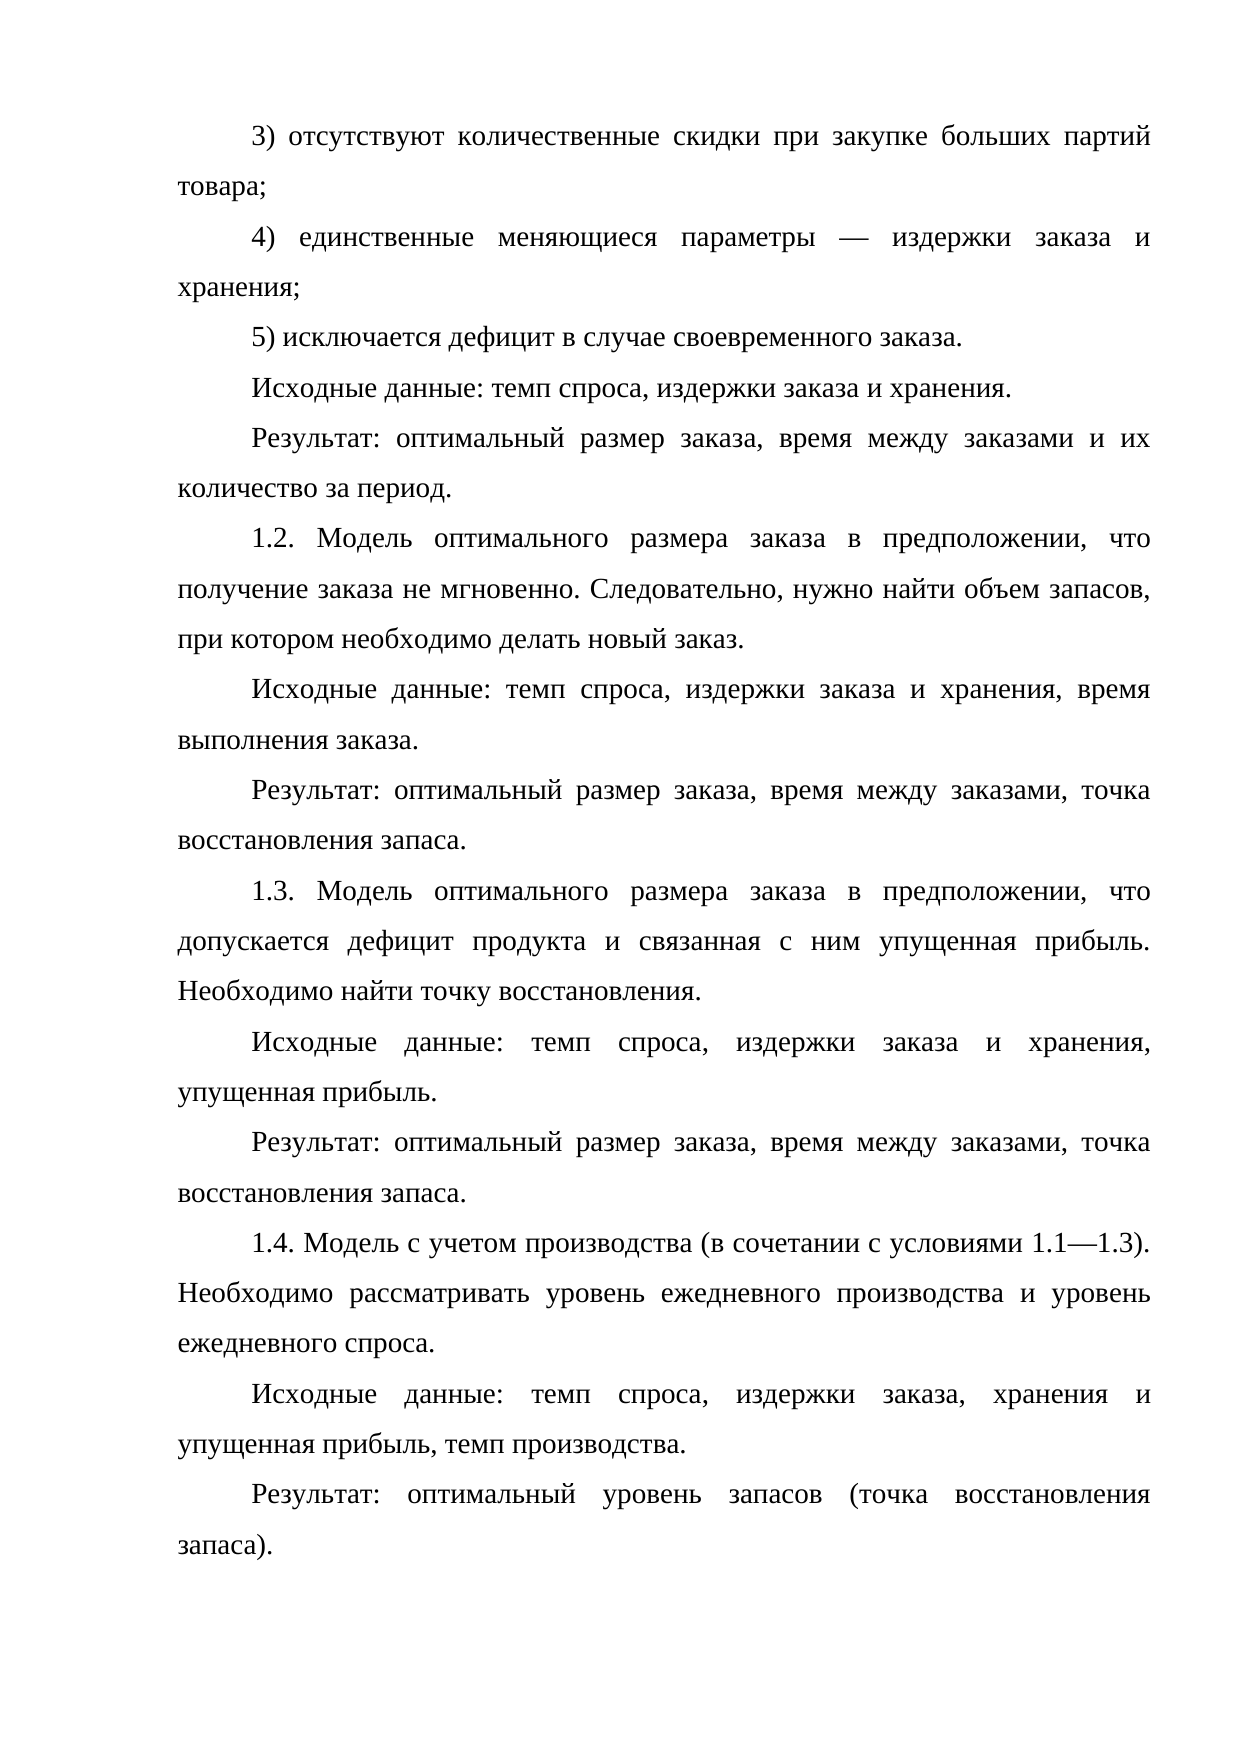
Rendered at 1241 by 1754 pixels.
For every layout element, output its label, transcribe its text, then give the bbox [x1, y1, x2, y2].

text Исходные данные: темп спроса, издержки заказа и хранения, время выполнения заказа. [177, 672, 1152, 755]
text Результат: оптимальный размер заказа, время между заказами и их количество за период. [177, 420, 1152, 504]
text Результат: оптимальный размер заказа, время между заказами, точка восстановления запаса. [177, 1124, 1152, 1208]
text Исходные данные: темп спроса, издержки заказа и хранения, упущенная прибыль. [177, 1024, 1152, 1108]
text 5) исключается дефицит в случае своевременного заказа. [177, 319, 1152, 353]
text Исходные данные: темп спроса, издержки заказа, хранения и упущенная прибыль, темп производства. [177, 1376, 1152, 1460]
text 3) отсутствуют количественные скидки при закупке больших партий товара; [177, 118, 1152, 202]
text 1.4. Модель с учетом производства (в сочетании с условиями 1.1—1.3). Необходимо рассматривать уровень ежедневного производства и уровень ежедневного спроса. [177, 1225, 1152, 1359]
text Исходные данные: темп спроса, издержки заказа и хранения. [177, 370, 1152, 403]
text 1.3. Модель оптимального размера заказа в предположении, что допускается дефицит продукта и связанная с ним упущенная прибыль. Необходимо найти точку восстановления. [177, 873, 1152, 1007]
text Результат: оптимальный уровень запасов (точка восстановления запаса). [177, 1477, 1152, 1560]
text 4) единственные меняющиеся параметры — издержки заказа и хранения; [177, 219, 1152, 303]
text 1.2. Модель оптимального размера заказа в предположении, что получение заказа не мгновенно. Следовательно, нужно найти объем запасов, при котором необходимо делать новый заказ. [177, 521, 1152, 655]
text Результат: оптимальный размер заказа, время между заказами, точка восстановления запаса. [177, 772, 1152, 856]
